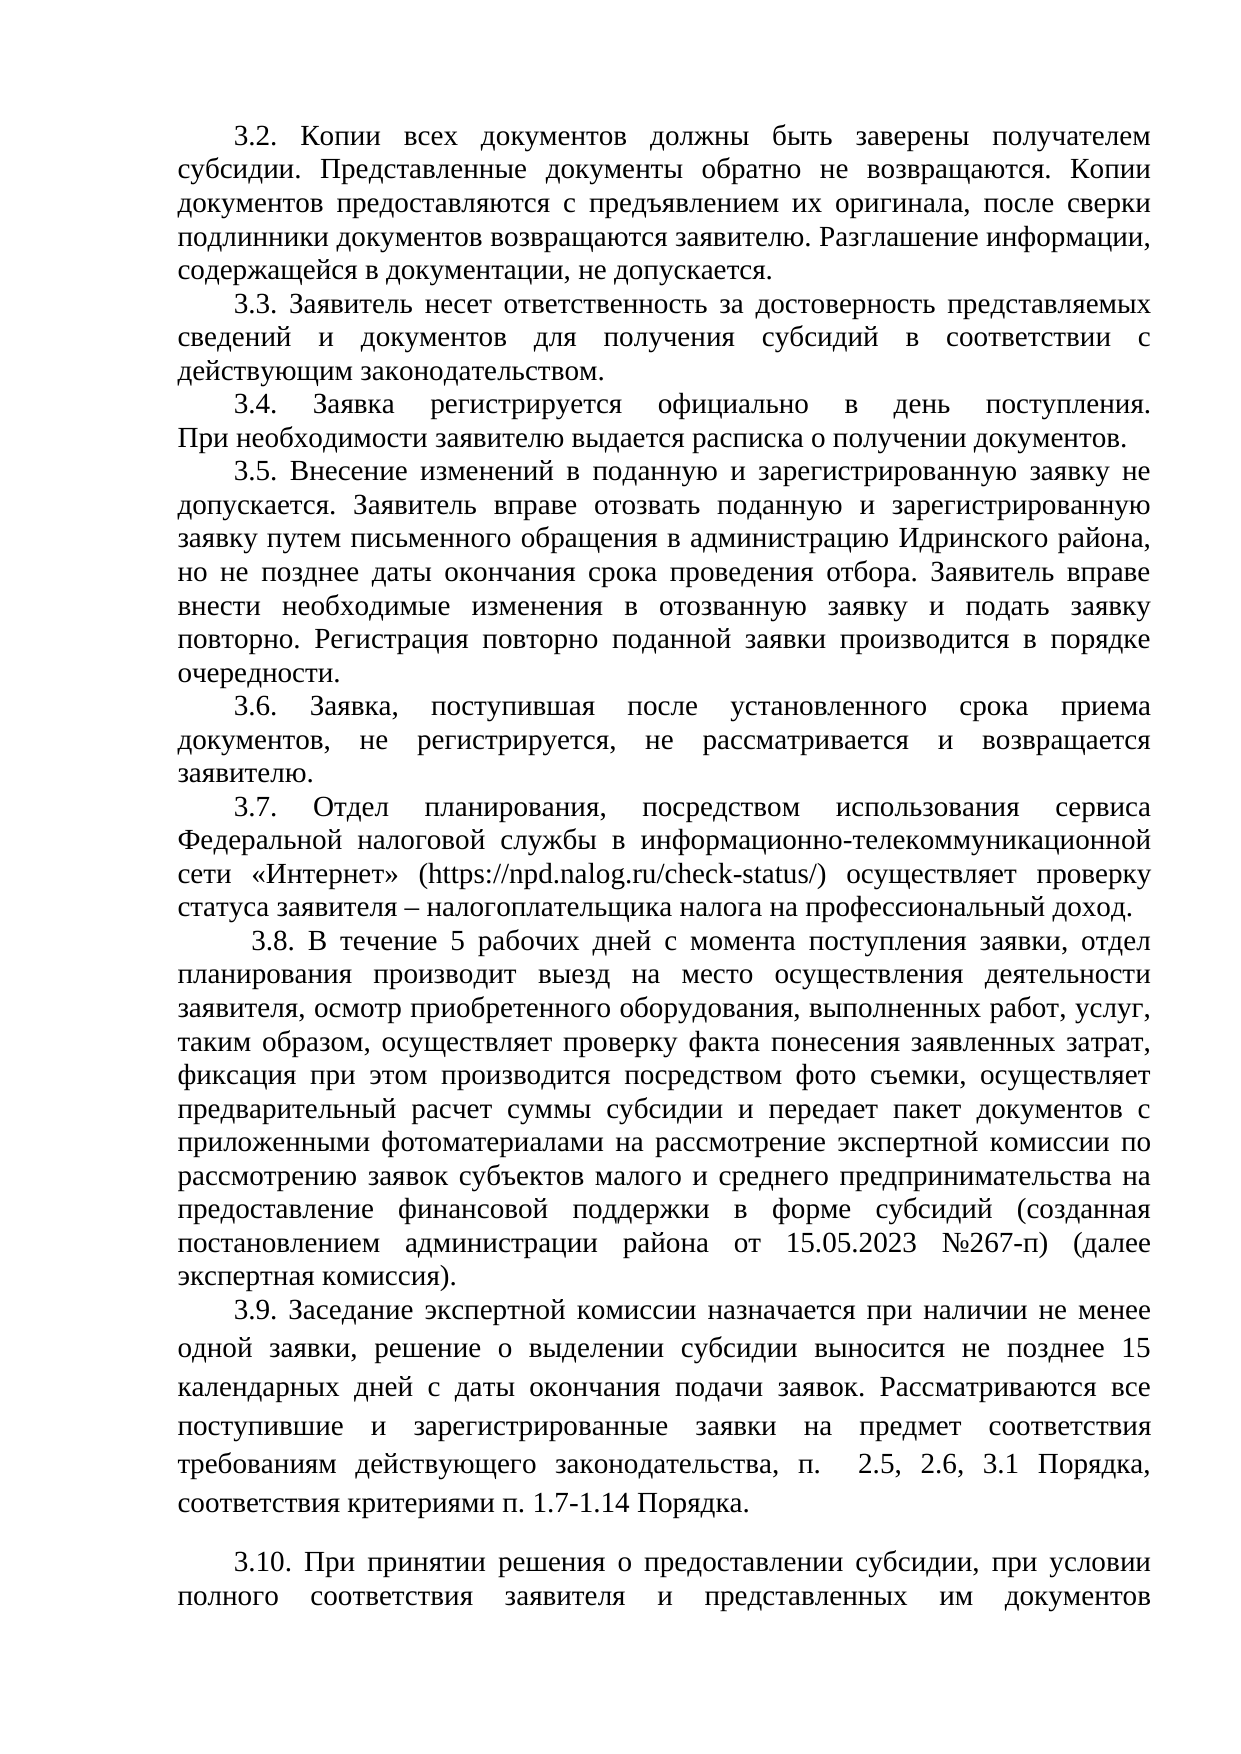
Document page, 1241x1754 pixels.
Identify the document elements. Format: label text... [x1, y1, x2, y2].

title 3.4. Заявка регистрируется официально в день поступления. При необходимости заявителю выдается расписка о получении документов. [177, 386, 1152, 453]
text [177, 1544, 1152, 1611]
text 3.6. Заявка, поступившая после установленного срока приема документов, не регистрируется, не рассматривается и возвращается заявителю. [177, 688, 1152, 789]
text 3.7. Отдел планирования, посредством использования сервиса Федеральной налоговой службы в информационно-телекоммуникационной сети «Интернет» (https://npd.nalog.ru/check-status/) осуществляет проверку статуса заявителя – налогоплательщика налога на профессиональный доход. [177, 789, 1152, 923]
text 3.9. Заседание экспертной комиссии назначается при наличии не менее одной заявки, решение о выделении субсидии выносится не позднее 15 календарных дней с даты окончания подачи заявок. Рассматриваются все поступившие и зарегистрированные заявки на предмет соответствия требованиям действующего законодательства, п. 2.5, 2.6, 3.1 Порядка, соответствия критериями п. 1.7-1.14 Порядка. [177, 1292, 1152, 1518]
text 3.5. Внесение изменений в поданную и зарегистрированную заявку не допускается. Заявитель вправе отозвать поданную и зарегистрированную заявку путем письменного обращения в администрацию Идринского района, но не позднее даты окончания срока проведения отбора. Заявитель вправе внести необходимые изменения в отозванную заявку и подать заявку повторно. Регистрация повторно поданной заявки производится в порядке очередности. [177, 453, 1152, 688]
text 3.2. Копии всех документов должны быть заверены получателем субсидии. Представленные документы обратно не возвращаются. Копии документов предоставляются с предъявлением их оригинала, после сверки подлинники документов возвращаются заявителю. Разглашение информации, содержащейся в документации, не допускается. [177, 118, 1152, 286]
text 3.8. В течение 5 рабочих дней с момента поступления заявки, отдел планирования производит выезд на место осуществления деятельности заявителя, осмотр приобретенного оборудования, выполненных работ, услуг, таким образом, осуществляет проверку факта понесения заявленных затрат, фиксация при этом производится посредством фото съемки, осуществляет предварительный расчет суммы субсидии и передает пакет документов с приложенными фотоматериалами на рассмотрение экспертной комиссии по рассмотрению заявок субъектов малого и среднего предпринимательства на предоставление финансовой поддержки в форме субсидий (созданная постановлением администрации района от 15.05.2023 №267-п) (далее экспертная комиссия). [177, 923, 1152, 1292]
text 3.3. Заявитель несет ответственность за достоверность представляемых сведений и документов для получения субсидий в соответствии с действующим законодательством. [177, 286, 1152, 386]
